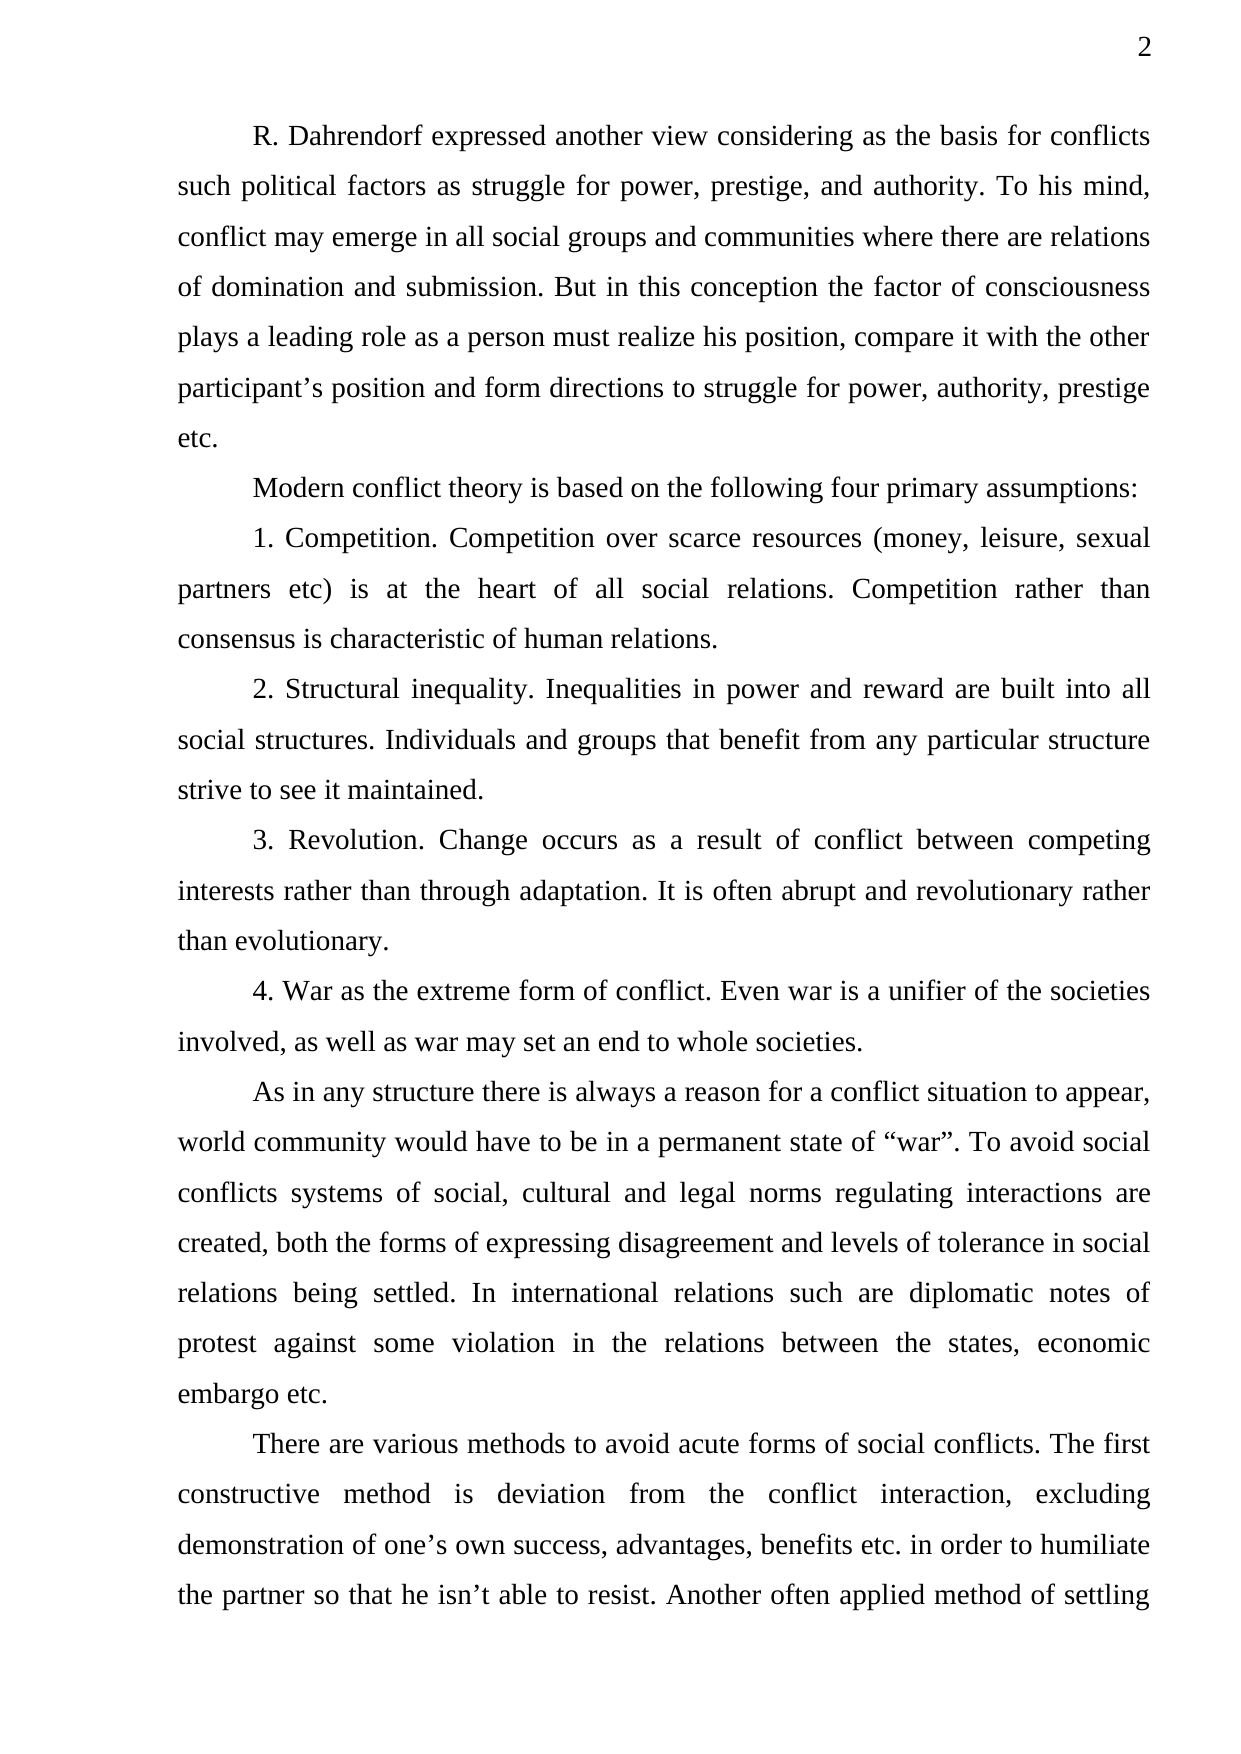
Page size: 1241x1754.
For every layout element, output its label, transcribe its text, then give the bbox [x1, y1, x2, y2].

text 3. Revolution. Change occurs as a result of conflict between competing interests rather than through adaptation. It is often abrupt and revolutionary rather than evolutionary. [177, 822, 1152, 957]
text R. Dahrendorf expressed another view considering as the basis for conflicts such political factors as struggle for power, prestige, and authority. To his mind, conflict may emerge in all social groups and communities where there are relations of domination and submission. But in this conception the factor of consciousness plays a leading role as a person must realize his position, compare it with the other participant’s position and form directions to struggle for power, authority, prestige etc. [177, 118, 1152, 453]
text 4. War as the extreme form of conflict. Even war is a unifier of the societies involved, as well as war may set an end to whole societies. [177, 973, 1152, 1057]
text 1. Competition. Competition over scarce resources (money, leisure, sexual partners etc) is at the heart of all social relations. Competition rather than consensus is characteristic of human relations. [177, 521, 1152, 655]
text As in any structure there is always a reason for a conflict situation to appear, world community would have to be in a permanent state of “war”. To avoid social conflicts systems of social, cultural and legal norms regulating interactions are created, both the forms of expressing disagreement and levels of tolerance in social relations being settled. In international relations such are diplomatic notes of protest against some violation in the relations between the states, economic embargo etc. [177, 1074, 1152, 1409]
text Modern conflict theory is based on the following four primary assumptions: [177, 470, 1152, 504]
text 2. Structural inequality. Inequalities in power and reward are built into all social structures. Individuals and groups that benefit from any particular structure strive to see it maintained. [177, 672, 1152, 806]
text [177, 1426, 1152, 1611]
